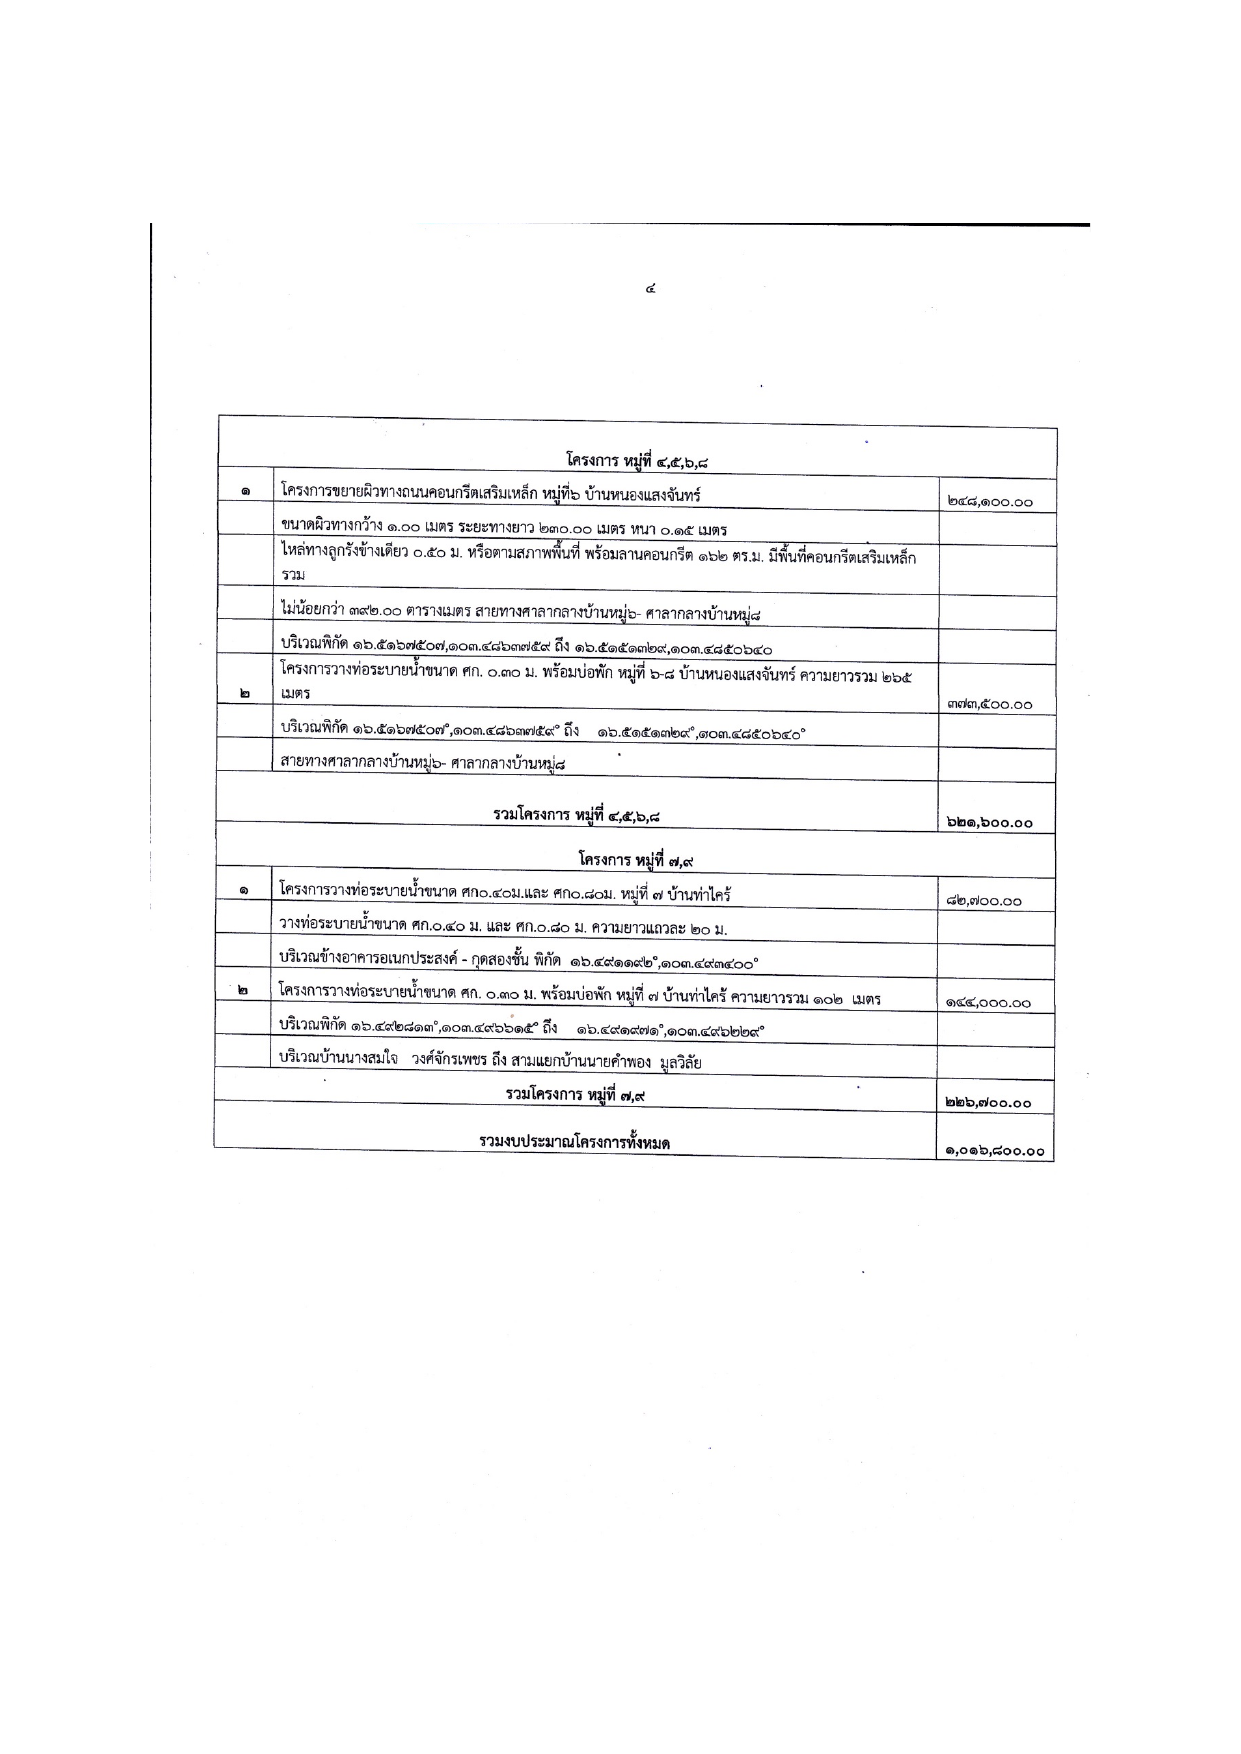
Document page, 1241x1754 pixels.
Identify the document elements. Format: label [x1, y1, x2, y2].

picture [150, 223, 1091, 1546]
